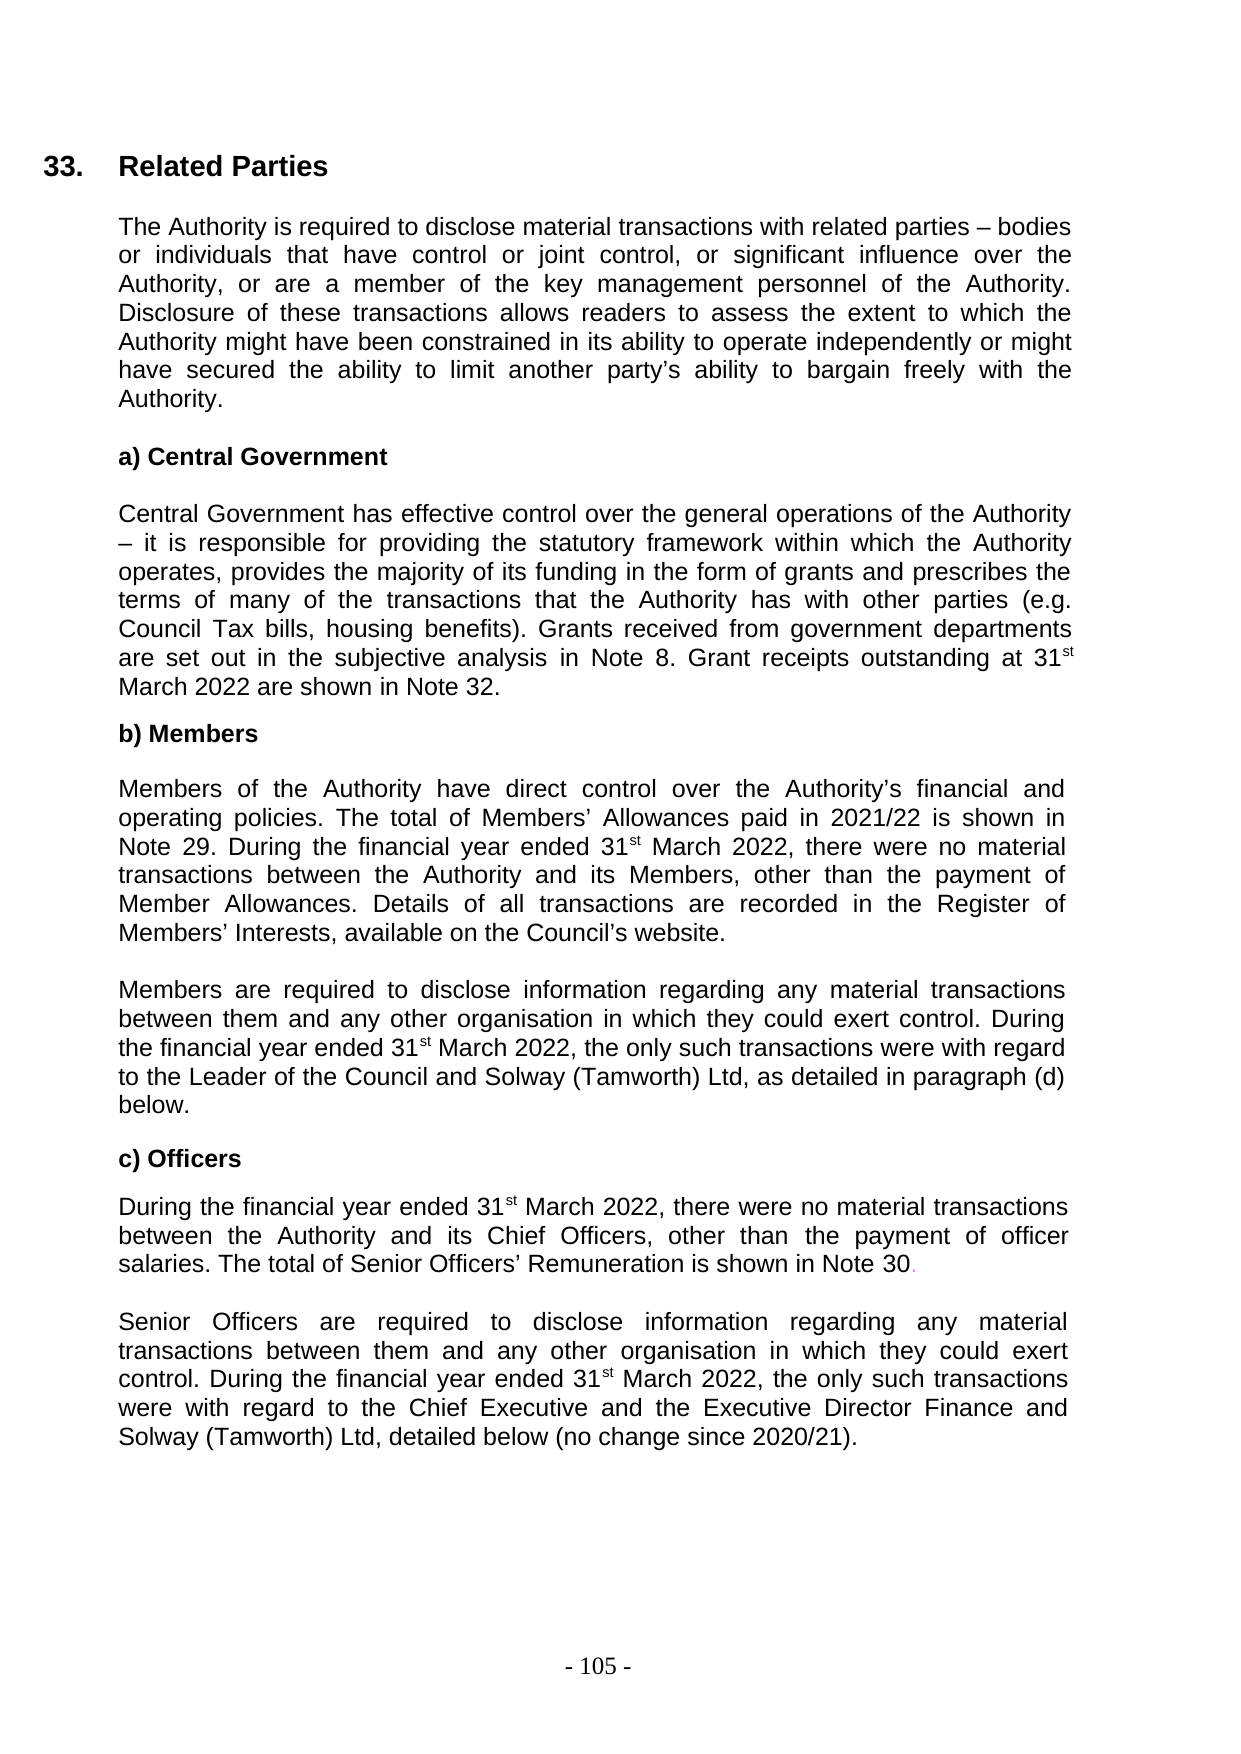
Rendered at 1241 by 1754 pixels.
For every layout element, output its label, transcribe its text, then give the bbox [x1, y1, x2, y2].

text Members of the Authority have direct control over the Authority’s financial and operating policies. The total of Members’ Allowances paid in 2021/22 is shown in Note 29. During the financial year ended 31st March 2022, there were no material transactions between the Authority and its Members, other than the payment of Member Allowances. Details of all transactions are recorded in the Register of Members’ Interests, available on the Council’s website. [118, 774, 1067, 946]
text Senior Officers are required to disclose information regarding any material transactions between them and any other organisation in which they could exert control. During the financial year ended 31st March 2022, the only such transactions were with regard to the Chief Executive and the Executive Director Finance and Solway (Tamworth) Ltd, detailed below (no change since 2020/21). [118, 1307, 1069, 1451]
text Central Government has effective control over the general operations of the Authority – it is responsible for providing the statutory framework within which the Authority operates, provides the majority of its funding in the form of grants and prescribes the terms of many of the transactions that the Authority has with other parties (e.g. Council Tax bills, housing benefits). Grants received from government departments are set out in the subjective analysis in Note 8. Grant receipts outstanding at 31st March 2022 are shown in Note 32. [118, 499, 1073, 700]
text The Authority is required to disclose material transactions with related parties – bodies or individuals that have control or joint control, or significant influence over the Authority, or are a member of the key management personnel of the Authority. Disclosure of these transactions allows readers to assess the extent to which the Authority might have been constrained in its ability to operate independently or might have secured the ability to limit another party’s ability to bargain freely with the Authority. [118, 212, 1073, 413]
text Members are required to disclose information regarding any material transactions between them and any other organisation in which they could exert control. During the financial year ended 31st March 2022, the only such transactions were with regard to the Leader of the Council and Solway (Tamworth) Ltd, as detailed in paragraph (d) below. [118, 975, 1067, 1119]
list Related Parties [43, 150, 994, 183]
text b) Members [118, 718, 1057, 747]
text During the financial year ended 31st March 2022, there were no material transactions between the Authority and its Chief Officers, other than the payment of officer salaries. The total of Senior Officers’ Remuneration is shown in Note 30. [118, 1192, 1069, 1278]
text a) Central Government [118, 442, 1078, 470]
text c) Officers [118, 1144, 1078, 1173]
